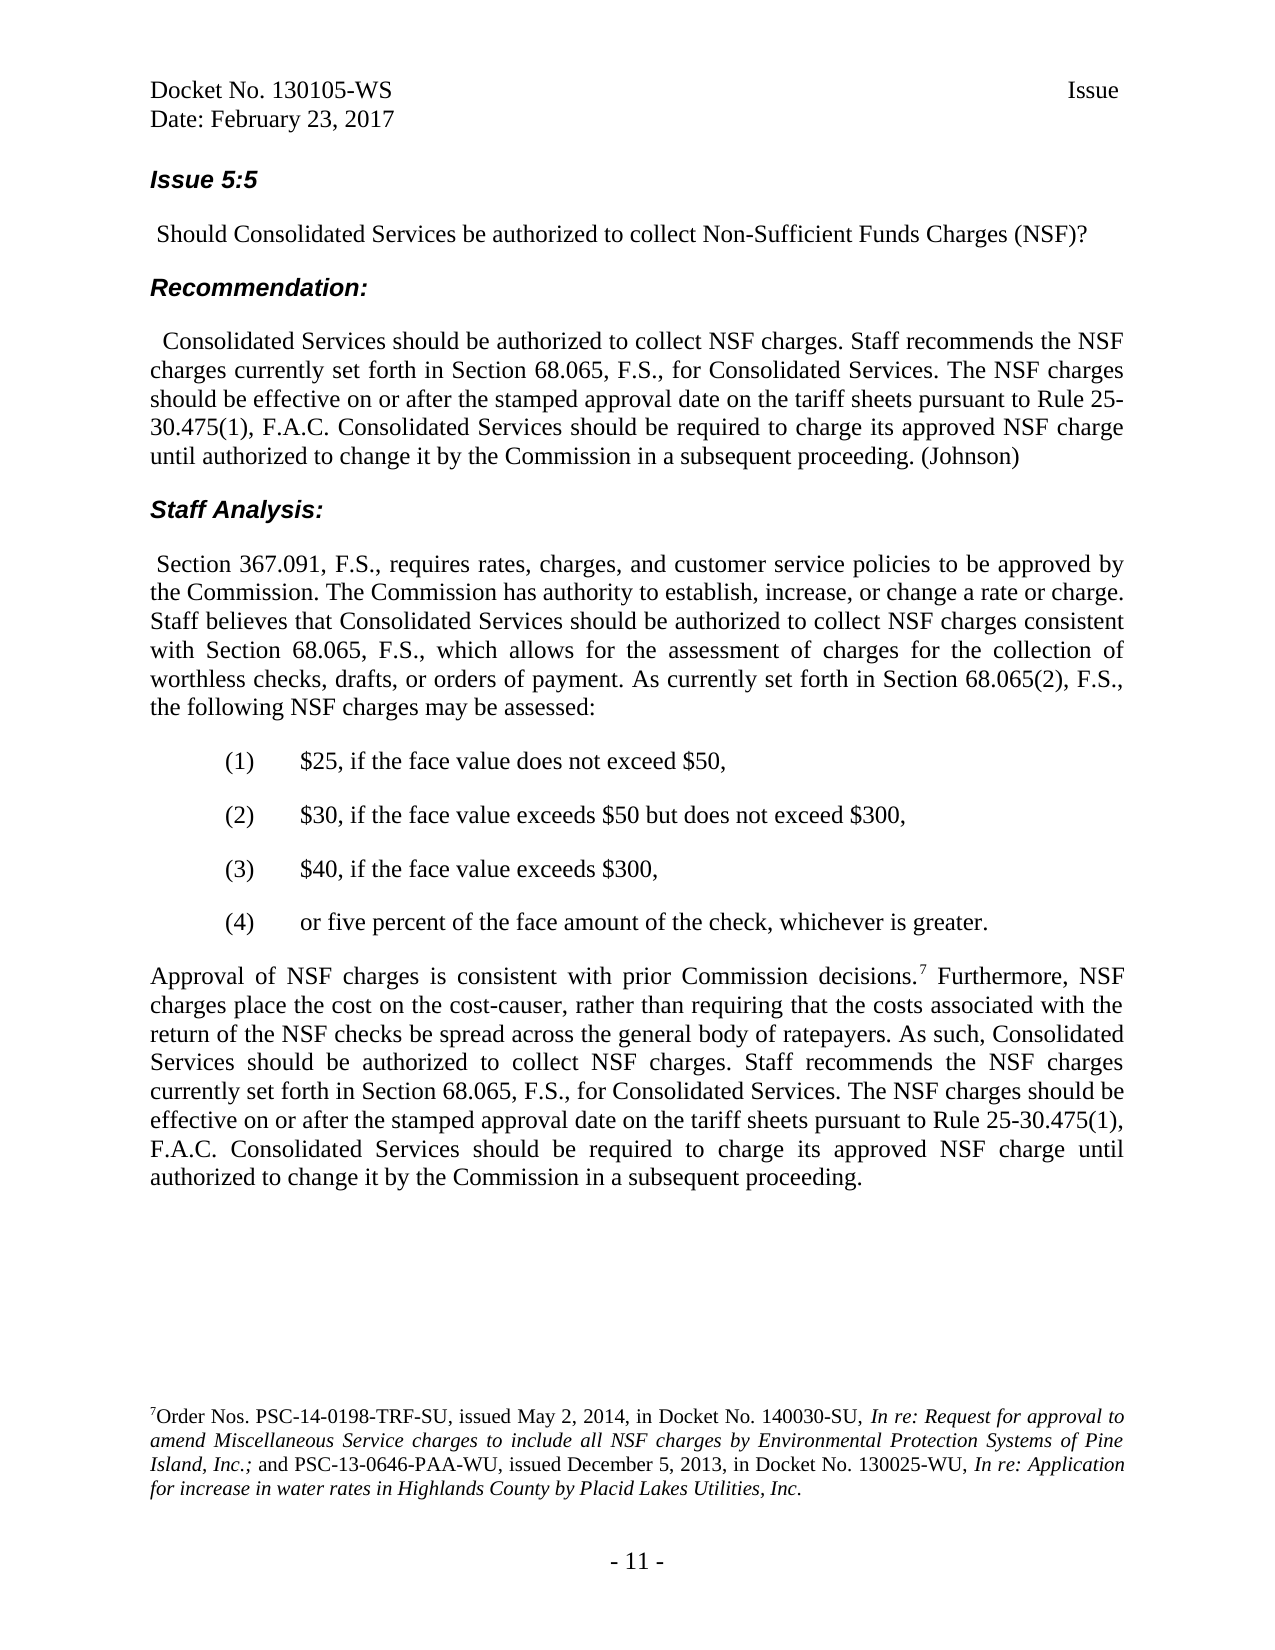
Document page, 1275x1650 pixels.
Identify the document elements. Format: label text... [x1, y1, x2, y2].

subtitle Staff Analysis: [150, 495, 1125, 524]
text (1) $25, if the face value does not exceed $50, [225, 746, 1125, 775]
subtitle Issue 5: [150, 165, 1125, 194]
text Consolidated Services should be authorized to collect NSF charges. Staff recommends the NSF charges currently set forth in Section 68.065, F.S., for Consolidated Services. The NSF charges should be effective on or after the stamped approval date on the tariff sheets pursuant to Rule 25-30.475(1), F.A.C. Consolidated Services should be required to charge its approved NSF charge until authorized to change it by the Commission in a subsequent proceeding. (Johnson) [150, 326, 1125, 470]
text Section 367.091, F.S., requires rates, charges, and customer service policies to be approved by the Commission. The Commission has authority to establish, increase, or change a rate or charge. Staff believes that Consolidated Services should be authorized to collect NSF charges consistent with Section 68.065, F.S., which allows for the assessment of charges for the collection of worthless checks, drafts, or orders of payment. As currently set forth in Section 68.065(2), F.S., the following NSF charges may be assessed: [150, 549, 1125, 721]
text Approval of NSF charges is consistent with prior Commission decisions. Furthermore, NSF charges place the cost on the cost-causer, rather than requiring that the costs associated with the return of the NSF checks be spread across the general body of ratepayers. As such, Consolidated Services should be authorized to collect NSF charges. Staff recommends the NSF charges currently set forth in Section 68.065, F.S., for Consolidated Services. The NSF charges should be effective on or after the stamped approval date on the tariff sheets pursuant to Rule 25-30.475(1), F.A.C. Consolidated Services should be required to charge its approved NSF charge until authorized to change it by the Commission in a subsequent proceeding. [150, 961, 1125, 1191]
subtitle Recommendation: [150, 272, 1125, 301]
text (2) $30, if the face value exceeds $50 but does not exceed $300, [225, 800, 1125, 829]
text Should Consolidated Services be authorized to collect Non-Sufficient Funds Charges (NSF)? [150, 219, 1125, 247]
text (4) or five percent of the face amount of the check, whichever is greater. [225, 907, 1125, 936]
text (3) $40, if the face value exceeds $300, [225, 854, 1125, 882]
